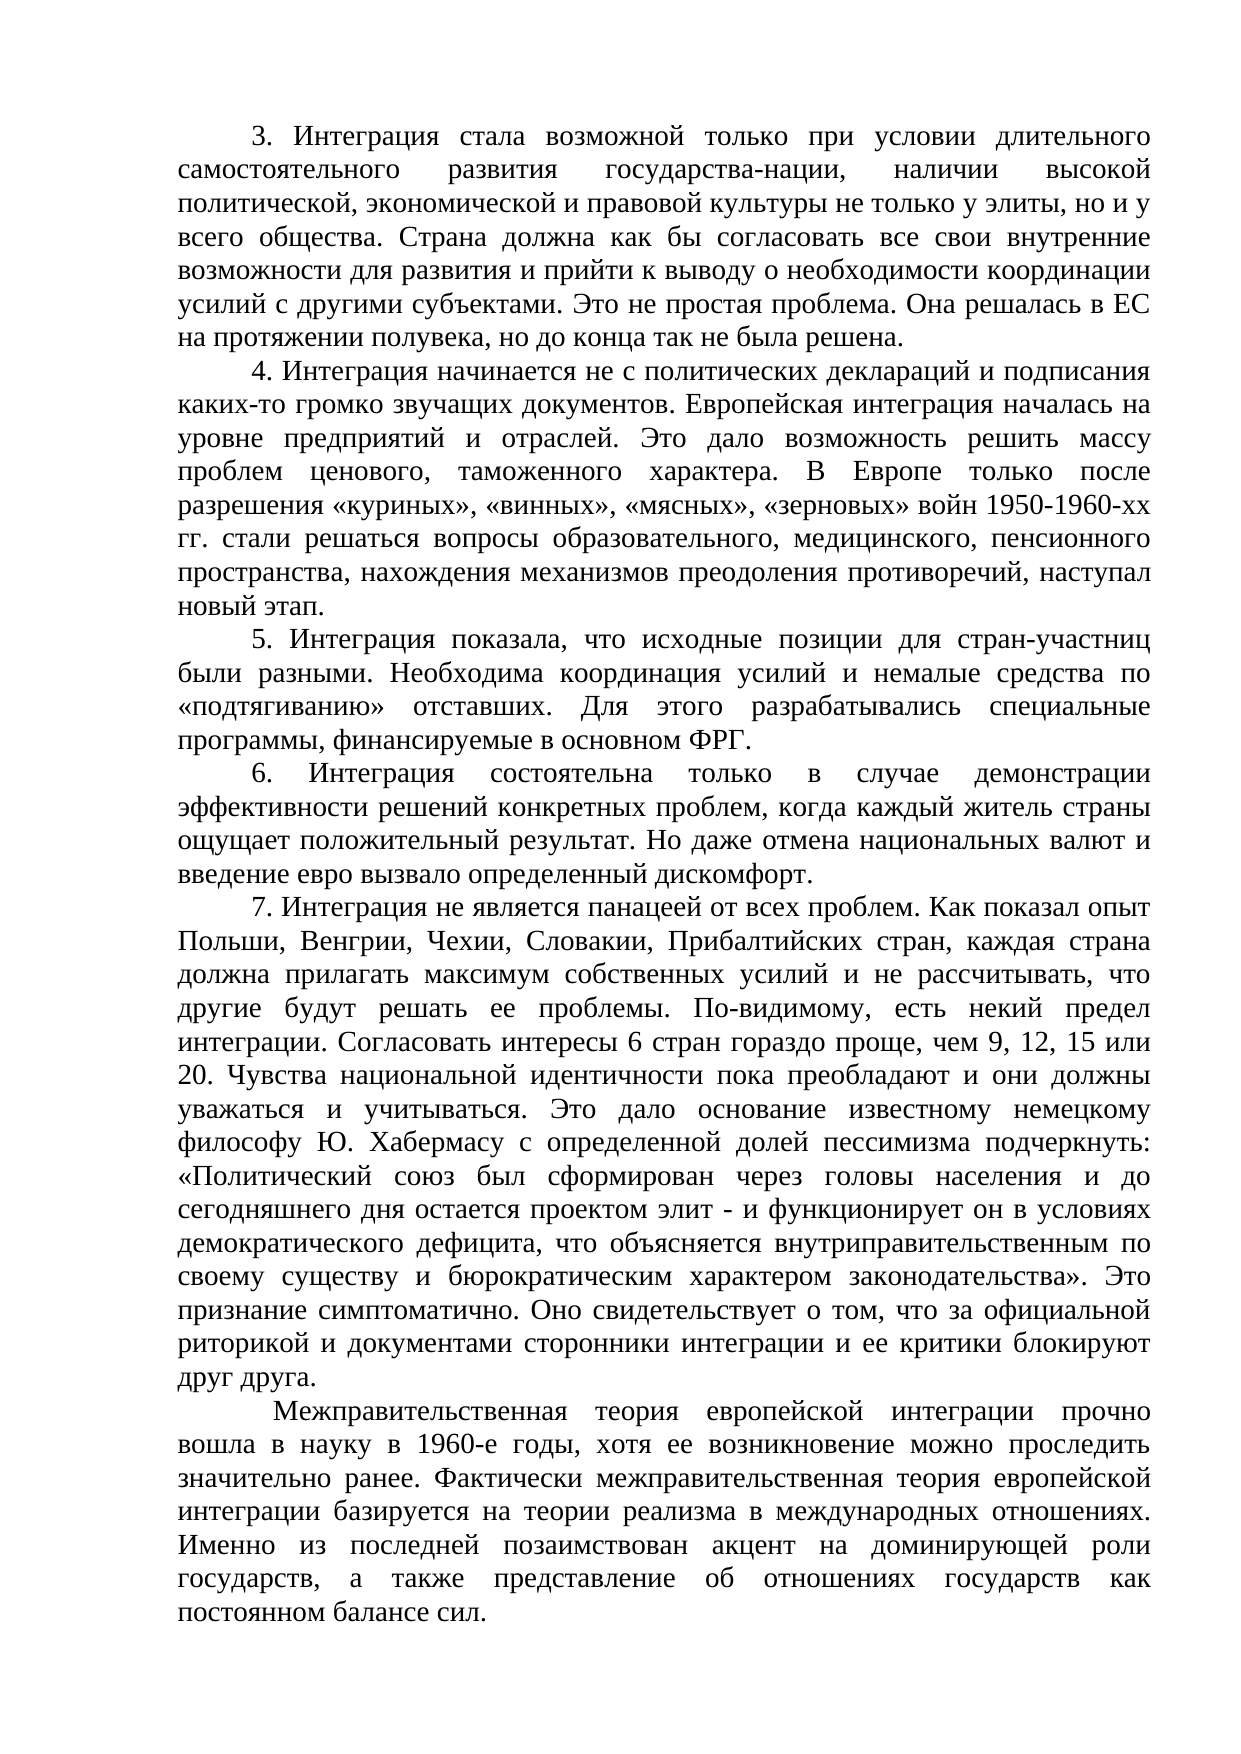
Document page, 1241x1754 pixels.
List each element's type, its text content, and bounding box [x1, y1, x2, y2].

text 6. Интеграция состоятельна только в случае демонстрации эффективности решений конкретных проблем, когда каждый житель страны ощущает положительный результат. Но даже отмена национальных валют и введение евро вызвало определенный дискомфорт. [177, 755, 1152, 889]
text 7. Интеграция не является панацеей от всех проблем. Как показал опыт Польши, Венгрии, Чехии, Словакии, Прибалтийских стран, каждая страна должна прилагать максимум собственных усилий и не рассчитывать, что другие будут решать ее проблемы. По-видимому, есть некий предел интеграции. Согласовать интересы 6 стран гораздо проще, чем 9, 12, 15 или 20. Чувства национальной идентичности пока преобладают и они должны уважаться и учитываться. Это дало основание известному немецкому философу Ю. Хабермасу с определенной долей пессимизма подчеркнуть: «Политический союз был сформирован через головы населения и до сегодняшнего дня остается проектом элит - и функционирует он в условиях демократического дефицита, что объясняется внутриправительственным по своему существу и бюрократическим характером законодательства». Это признание симптоматично. Оно свидетельствует о том, что за официальной риторикой и документами сторонники интеграции и ее критики блокируют друг друга. [177, 889, 1152, 1393]
text 3. Интеграция стала возможной только при условии длительного самостоятельного развития государства-нации, наличии высокой политической, экономической и правовой культуры не только у элиты, но и у всего общества. Страна должна как бы согласовать все свои внутренние возможности для развития и прийти к выводу о необходимости координации усилий с другими субъектами. Это не простая проблема. Она решалась в ЕС на протяжении полувека, но до конца так не была решена. [177, 118, 1152, 353]
text 5. Интеграция показала, что исходные позиции для стран-участниц были разными. Необходима координация усилий и немалые средства по «подтягиванию» отставших. Для этого разрабатывались специальные программы, финансируемые в основном ФРГ. [177, 621, 1152, 755]
text Межправительственная теория европейской интеграции прочно вошла в науку в 1960-е годы, хотя ее возникновение можно проследить значительно ранее. Фактически межправительственная теория европейской интеграции базируется на теории реализма в международных отношениях. Именно из последней позаимствован акцент на доминирующей роли государств, а также представление об отношениях государств как постоянном балансе сил. [177, 1393, 1152, 1627]
text 4. Интеграция начинается не с политических деклараций и подписания каких-то громко звучащих документов. Европейская интеграция началась на уровне предприятий и отраслей. Это дало возможность решить массу проблем ценового, таможенного характера. В Европе только после разрешения «куриных», «винных», «мясных», «зерновых» войн 1950-1960-хх гг. стали решаться вопросы образовательного, медицинского, пенсионного пространства, нахождения механизмов преодоления противоречий, наступал новый этап. [177, 353, 1152, 621]
